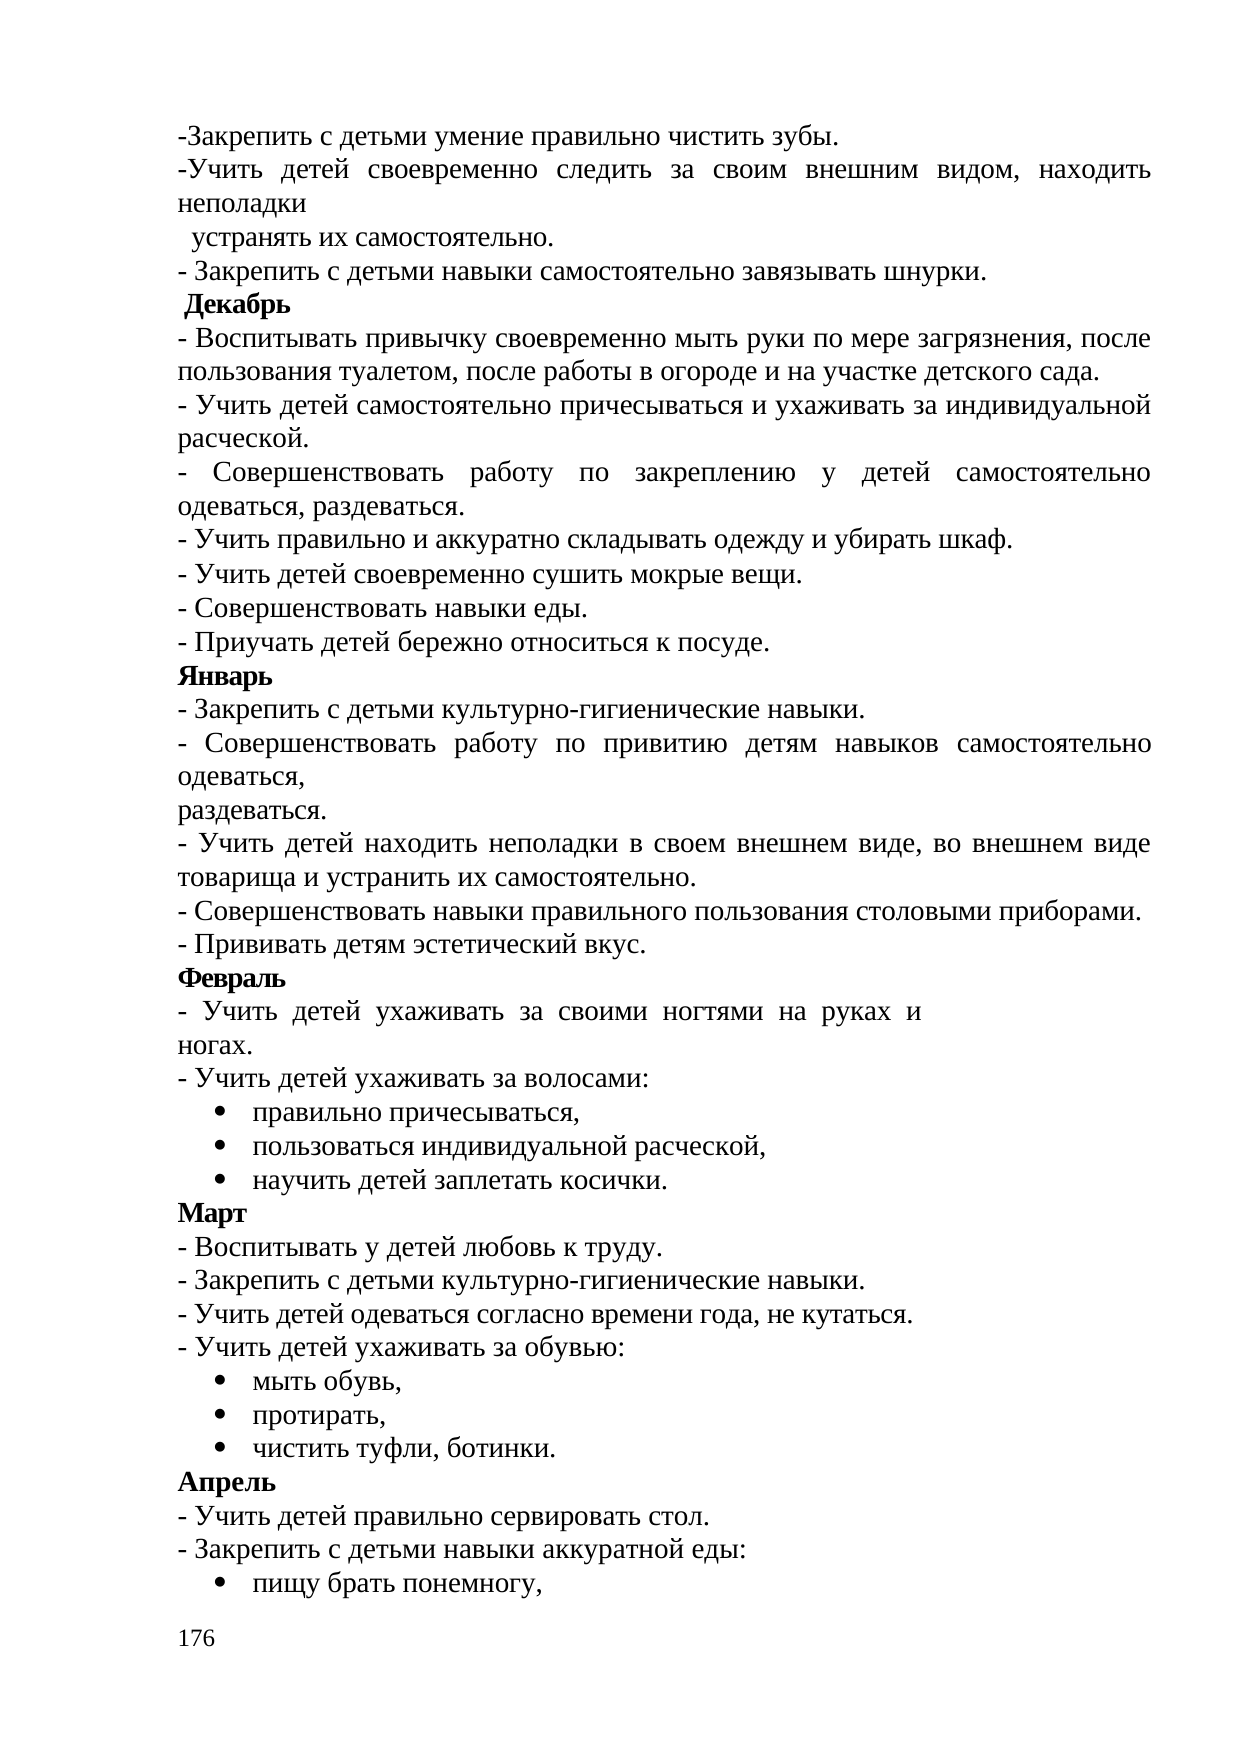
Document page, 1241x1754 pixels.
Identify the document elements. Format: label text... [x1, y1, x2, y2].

text - Совершенствовать навыки еды. [177, 590, 1020, 623]
text - Учить детей одеваться согласно времени года, не кутаться. [177, 1296, 922, 1329]
text Январь [177, 658, 1020, 691]
text - Воспитывать привычку своевременно мыть руки по мере загрязнения, после пользования туалетом, после работы в огороде и на участке детского сада. [177, 320, 1152, 387]
text Февраль [177, 960, 1152, 993]
list мыть обувь, [215, 1363, 1152, 1397]
text устранять их самостоятельно. [177, 219, 1152, 253]
list протирать, [215, 1397, 1152, 1430]
text - Совершенствовать работу по привитию детям навыков самостоятельно одеваться, [177, 725, 1152, 792]
list научить детей заплетать косички. [215, 1162, 1152, 1195]
text Апрель [177, 1464, 1152, 1498]
list чистить туфли, ботинки. [215, 1430, 1152, 1464]
text - Прививать детям эстетический вкус. [177, 926, 1152, 960]
text - Учить детей самостоятельно причесываться и ухаживать за индивидуальной расческой. [177, 387, 1152, 454]
text - Закрепить с детьми навыки самостоятельно завязывать шнурки. [177, 253, 1152, 286]
text - Учить детей ухаживать за своими ногтями на руках и ногах. [177, 993, 922, 1060]
text раздеваться. [177, 792, 1152, 826]
text - Учить правильно и аккуратно складывать одежду и убирать шкаф. [177, 522, 1020, 555]
list пищу брать понемногу, [215, 1565, 1152, 1598]
text - Приучать детей бережно относиться к посуде. [177, 624, 1020, 657]
text - Учить детей правильно сервировать стол. [177, 1498, 1152, 1531]
list правильно причесываться, [215, 1094, 1152, 1128]
text - Воспитывать у детей любовь к труду. [177, 1229, 922, 1262]
text - Совершенствовать работу по закреплению у детей самостоятельно одеваться, раздеваться. [177, 454, 1152, 521]
text - Закрепить с детьми культурно-гигиенические навыки. [177, 691, 1152, 725]
text - Учить детей ухаживать за обувью: [177, 1329, 1152, 1363]
text - Учить детей ухаживать за волосами: [177, 1060, 922, 1094]
text - Закрепить с детьми навыки аккуратной еды: [177, 1531, 1152, 1565]
text - Учить детей своевременно сушить мокрые вещи. [177, 556, 1020, 589]
text -Закрепить с детьми умение правильно чистить зубы. [177, 118, 1152, 152]
list пользоваться индивидуальной расческой, [215, 1128, 1152, 1162]
text - Закрепить с детьми культурно-гигиенические навыки. [177, 1262, 922, 1296]
text Март [177, 1195, 1152, 1229]
text - Совершенствовать навыки правильного пользования столовыми приборами. [177, 893, 1152, 926]
text -Учить детей своевременно следить за своим внешним видом, находить неполадки [177, 152, 1152, 219]
text Декабрь [177, 286, 1152, 320]
text - Учить детей находить неполадки в своем внешнем виде, во внешнем виде товарища и устранить их самостоятельно. [177, 826, 1152, 893]
